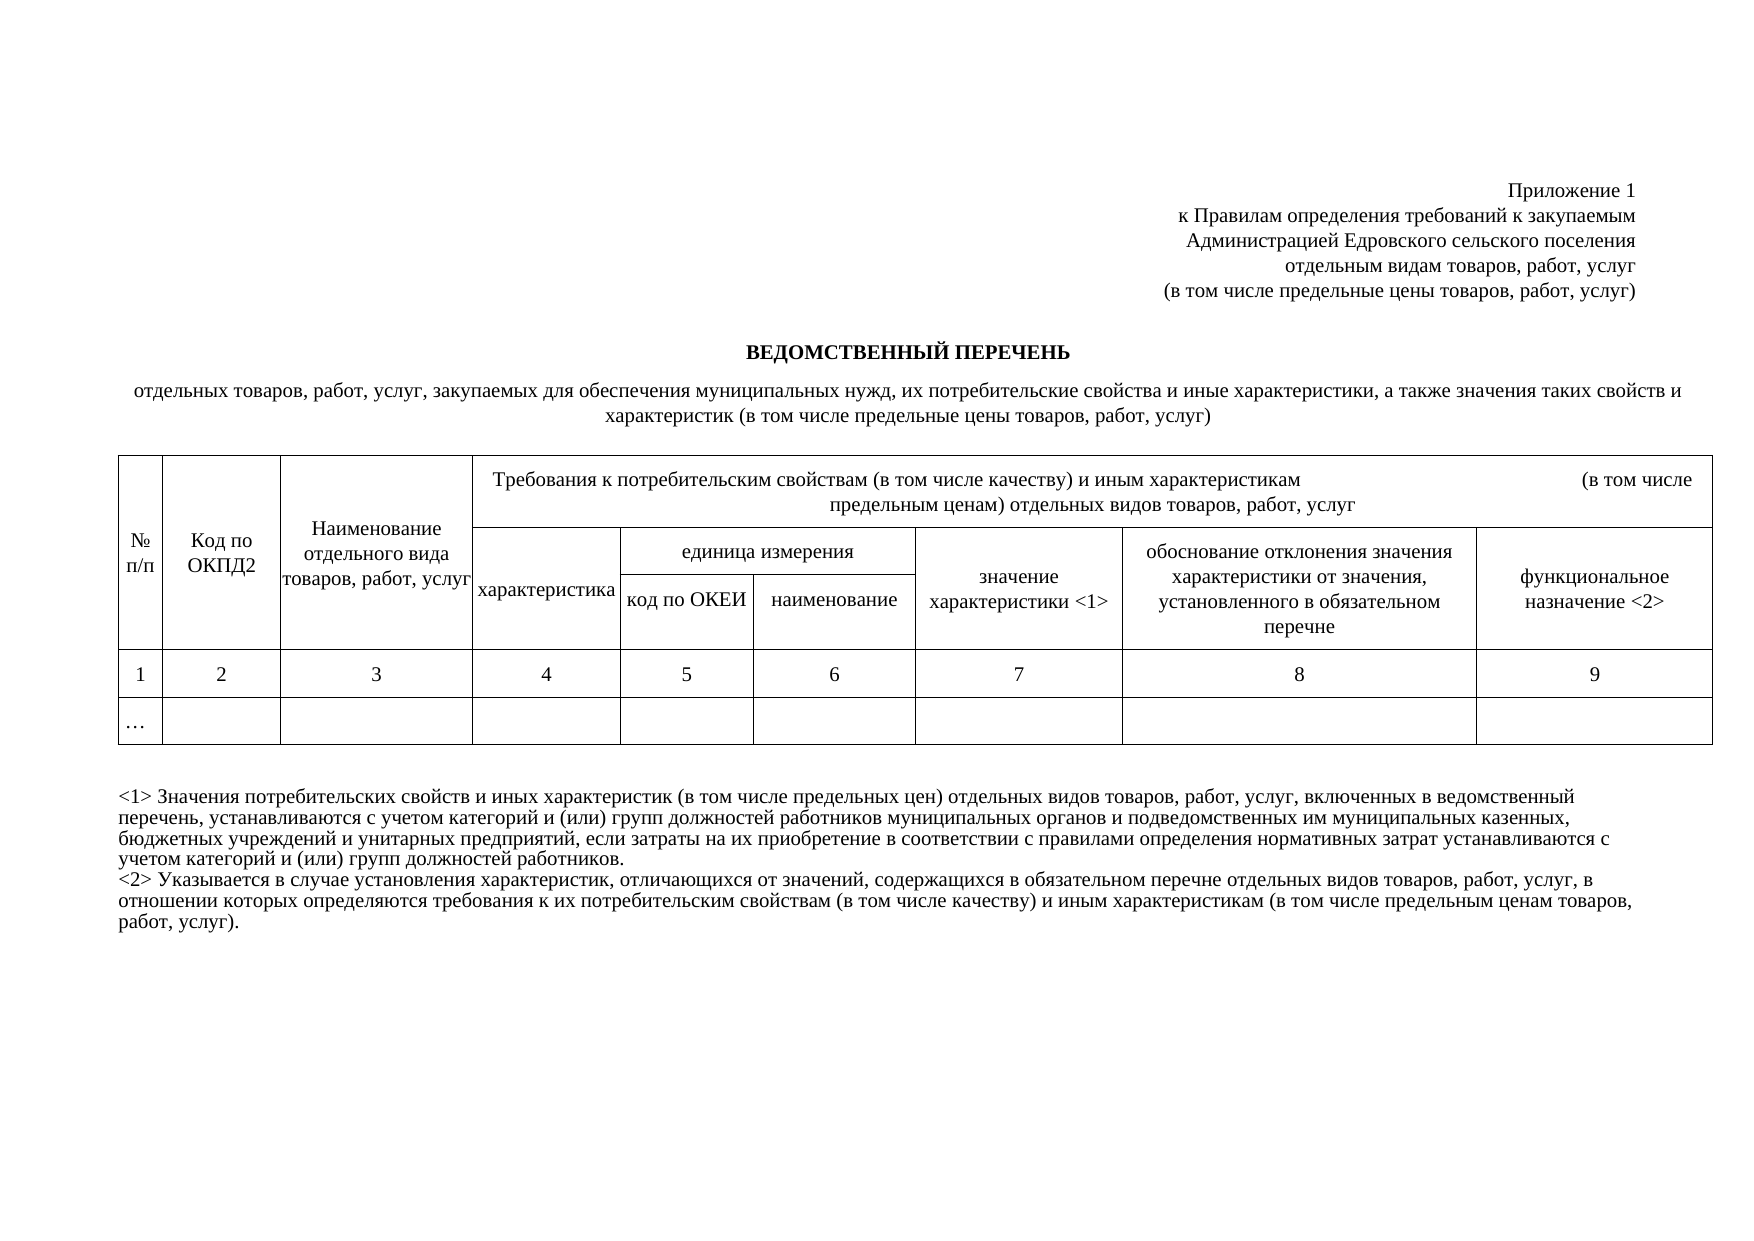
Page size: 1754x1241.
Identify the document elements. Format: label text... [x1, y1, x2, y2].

text Приложение 1 [1004, 177, 1636, 202]
table_cell значение характеристики <1> [916, 528, 1122, 649]
table_cell характеристика [473, 528, 620, 649]
table_header Наименование отдельного вида товаров, работ, услуг [281, 456, 472, 649]
text <2> Указывается в случае установления характеристик, отличающихся от значений, содержащихся в обязательном перечне отдельных видов товаров, работ, услуг, в отношении которых определяются требования к их потребительским свойствам (в том числе качеству) и иным характеристикам (в том числе предельным ценам товаров, работ, услуг). [118, 870, 1636, 932]
table_cell 1 [119, 650, 162, 697]
table_cell [754, 698, 915, 744]
text <1> Значения потребительских свойств и иных характеристик (в том числе предельных цен) отдельных видов товаров, работ, услуг, включенных в ведомственный перечень, устанавливаются с учетом категорий и (или) групп должностей работников муниципальных органов и подведомственных им муниципальных казенных, бюджетных учреждений и унитарных предприятий, если затраты на их приобретение в соответствии с правилами определения нормативных затрат устанавливаются с учетом категорий и (или) групп должностей работников. [118, 787, 1636, 870]
table_cell … [119, 698, 162, 744]
table_cell [916, 698, 1122, 744]
table_cell 7 [916, 650, 1122, 697]
table_cell обоснование отклонения значения характеристики от значения, установленного в обязательном перечне [1123, 528, 1476, 649]
table_cell 9 [1477, 650, 1712, 697]
table_header Код по ОКПД2 [163, 456, 280, 649]
text Администрацией Едровского сельского поселения [1004, 227, 1636, 252]
table_cell [281, 698, 472, 744]
text отдельным видам товаров, работ, услуг [1004, 252, 1636, 277]
table_cell единица измерения [621, 528, 915, 574]
table_cell [163, 698, 280, 744]
text отдельных товаров, работ, услуг, закупаемых для обеспечения муниципальных нужд, их потребительские свойства и иные характеристики, а также значения таких свойств и характеристик (в том числе предельные цены товаров, работ, услуг) [118, 377, 1698, 427]
table_header № п/п [119, 456, 162, 649]
table_cell наименование [754, 575, 915, 649]
table_header Требования к потребительским свойствам (в том числе качеству) и иным характеристикам (в том числе предельным ценам) отдельных видов товаров, работ, услуг [473, 456, 1712, 527]
table_cell [473, 698, 620, 744]
table_cell 3 [281, 650, 472, 697]
table_cell 6 [754, 650, 915, 697]
text (в том числе предельные цены товаров, работ, услуг) [1004, 277, 1636, 302]
text Ведомственный перечень [118, 340, 1698, 365]
table_cell 2 [163, 650, 280, 697]
table_cell [1123, 698, 1476, 744]
table_cell [621, 698, 753, 744]
text к Правилам определения требований к закупаемым [1004, 202, 1636, 227]
table_cell 8 [1123, 650, 1476, 697]
table_cell [1477, 698, 1712, 744]
table_cell код по ОКЕИ [621, 575, 753, 649]
table_cell 4 [473, 650, 620, 697]
table_cell 5 [621, 650, 753, 697]
table_cell функциональное назначение <2> [1477, 528, 1712, 649]
